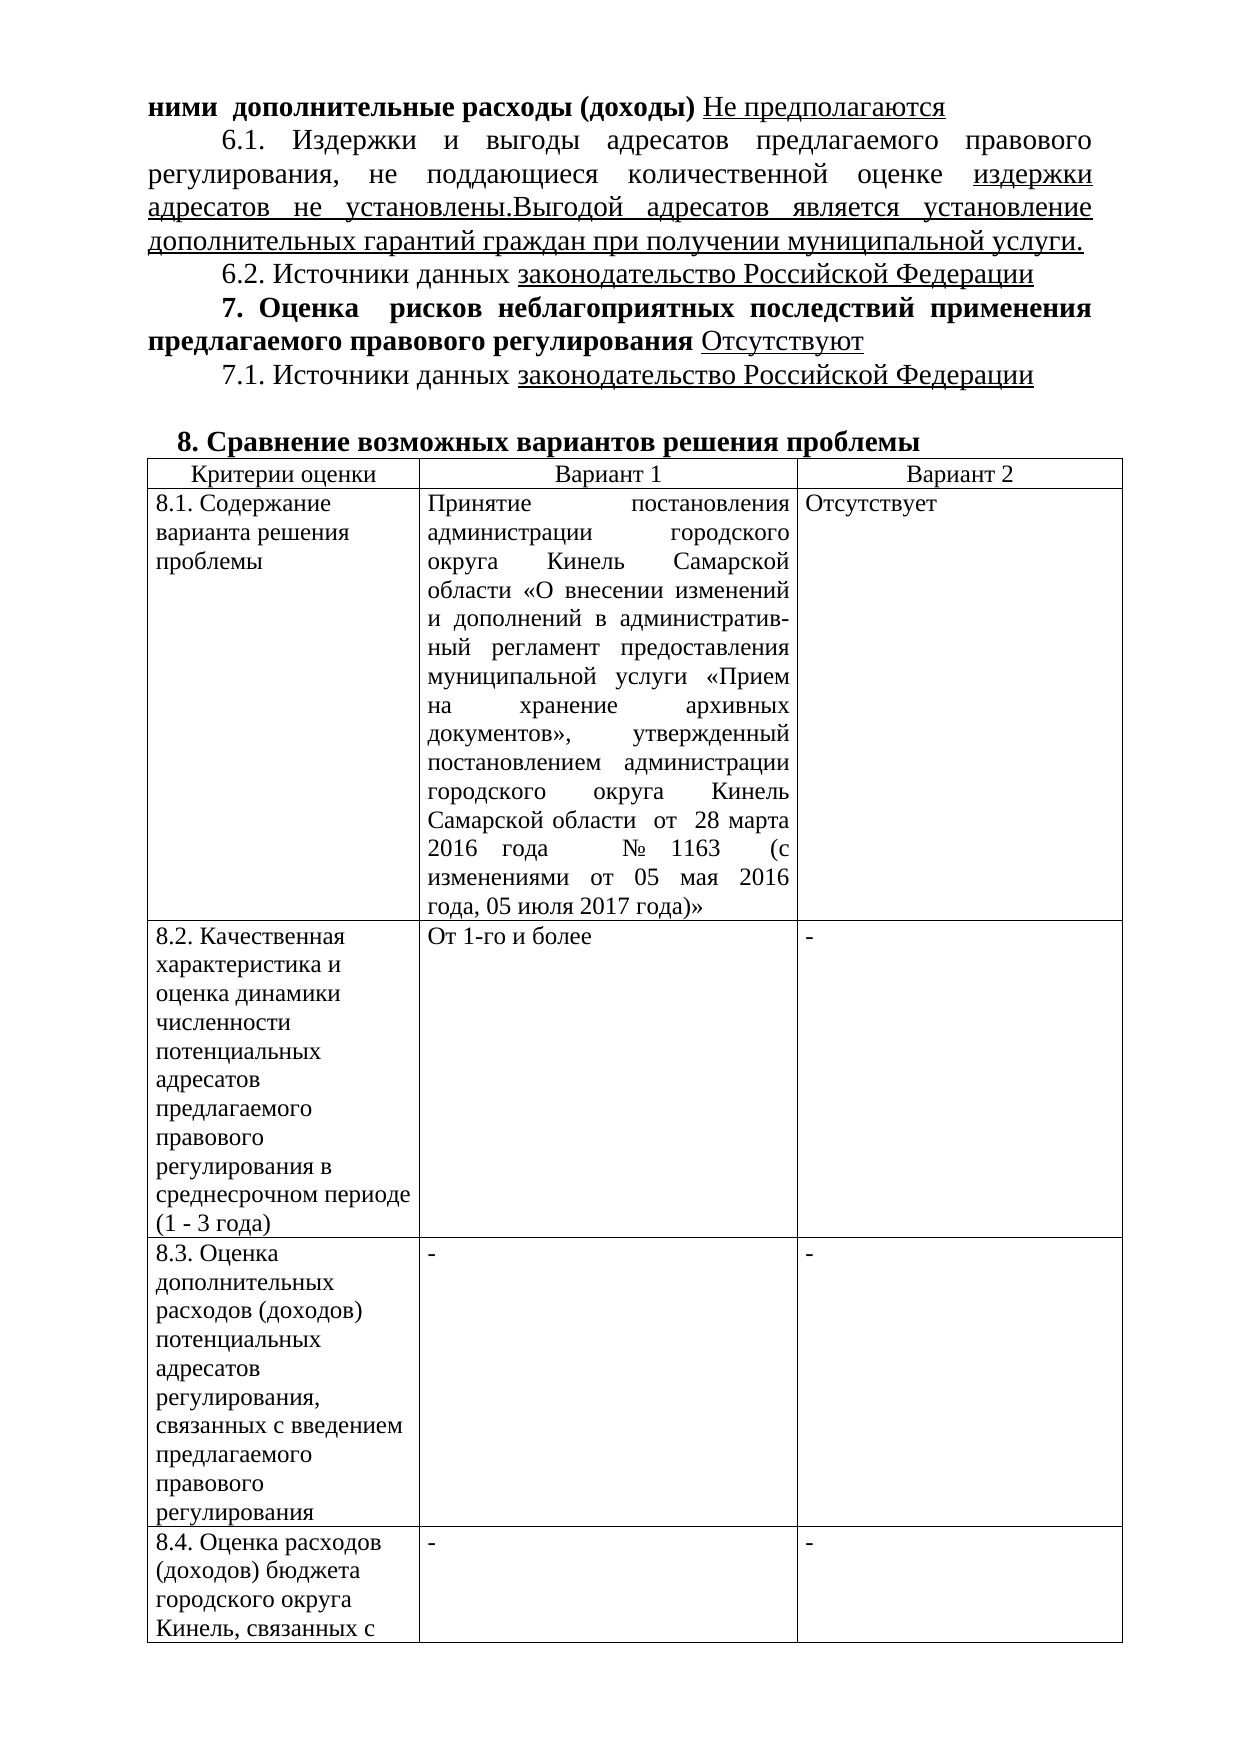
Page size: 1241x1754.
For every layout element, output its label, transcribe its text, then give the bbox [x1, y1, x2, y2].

table_cell - [798, 1238, 1122, 1526]
table_cell - [798, 1527, 1122, 1642]
table_cell 8.1. Содержание варианта решения проблемы [148, 489, 419, 920]
text 6.1. Издержки и выгоды адресатов предлагаемого правового регулирования, не поддающиеся количественной оценке издержки адресатов не установлены.Выгодой адресатов является установление дополнительных гарантий граждан при получении муниципальной услуги. [148, 122, 1092, 218]
table_cell 8.3. Оценка дополнительных расходов (доходов) потенциальных адресатов регулирования, связанных с введением предлагаемого правового регулирования [148, 1238, 419, 1526]
text 6.2. Источники данных законодательство Российской Федерации [148, 256, 1092, 290]
text 7.1. Источники данных законодательство Российской Федерации [148, 357, 1092, 391]
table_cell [148, 1527, 419, 1642]
table_cell Отсутствует [798, 489, 1122, 920]
table_cell - [420, 1238, 797, 1526]
table_header Критерии оценки [148, 459, 419, 487]
table_cell - [420, 1527, 797, 1642]
table_header Вариант 1 [420, 459, 797, 487]
table_cell От 1-го и более [420, 921, 797, 1237]
text 6.1. Издержки и выгоды адресатов предлагаемого правового регулирования, не поддающиеся количественной оценке издержки адресатов не установлены.Выгодой адресатов является установление дополнительных гарантий граждан при получении муниципальной услуги. [148, 220, 1092, 256]
text 8. Сравнение возможных вариантов решения проблемы [148, 424, 1092, 458]
table_cell Принятие постановления администрации городского округа Кинель Самарской области «О внесении изменений и дополнений в административ-ный регламент предоставления муниципальной услуги «Прием на хранение архивных документов», утвержденный постановлением администрации городского округа Кинель Самарской области от 28 марта 2016 года № 1163 (с изменениями от 05 мая 2016 года, 05 июля 2017 года)» [420, 489, 797, 920]
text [148, 89, 1092, 122]
table_cell - [798, 921, 1122, 1237]
table_header Вариант 2 [798, 459, 1122, 487]
table_cell 8.2. Качественная характеристика и оценка динамики численности потенциальных адресатов предлагаемого правового регулирования в среднесрочном периоде (1 - 3 года) [148, 921, 419, 1237]
text 7. Оценка рисков неблагоприятных последствий применения предлагаемого правового регулирования Отсутствуют [148, 290, 1092, 357]
